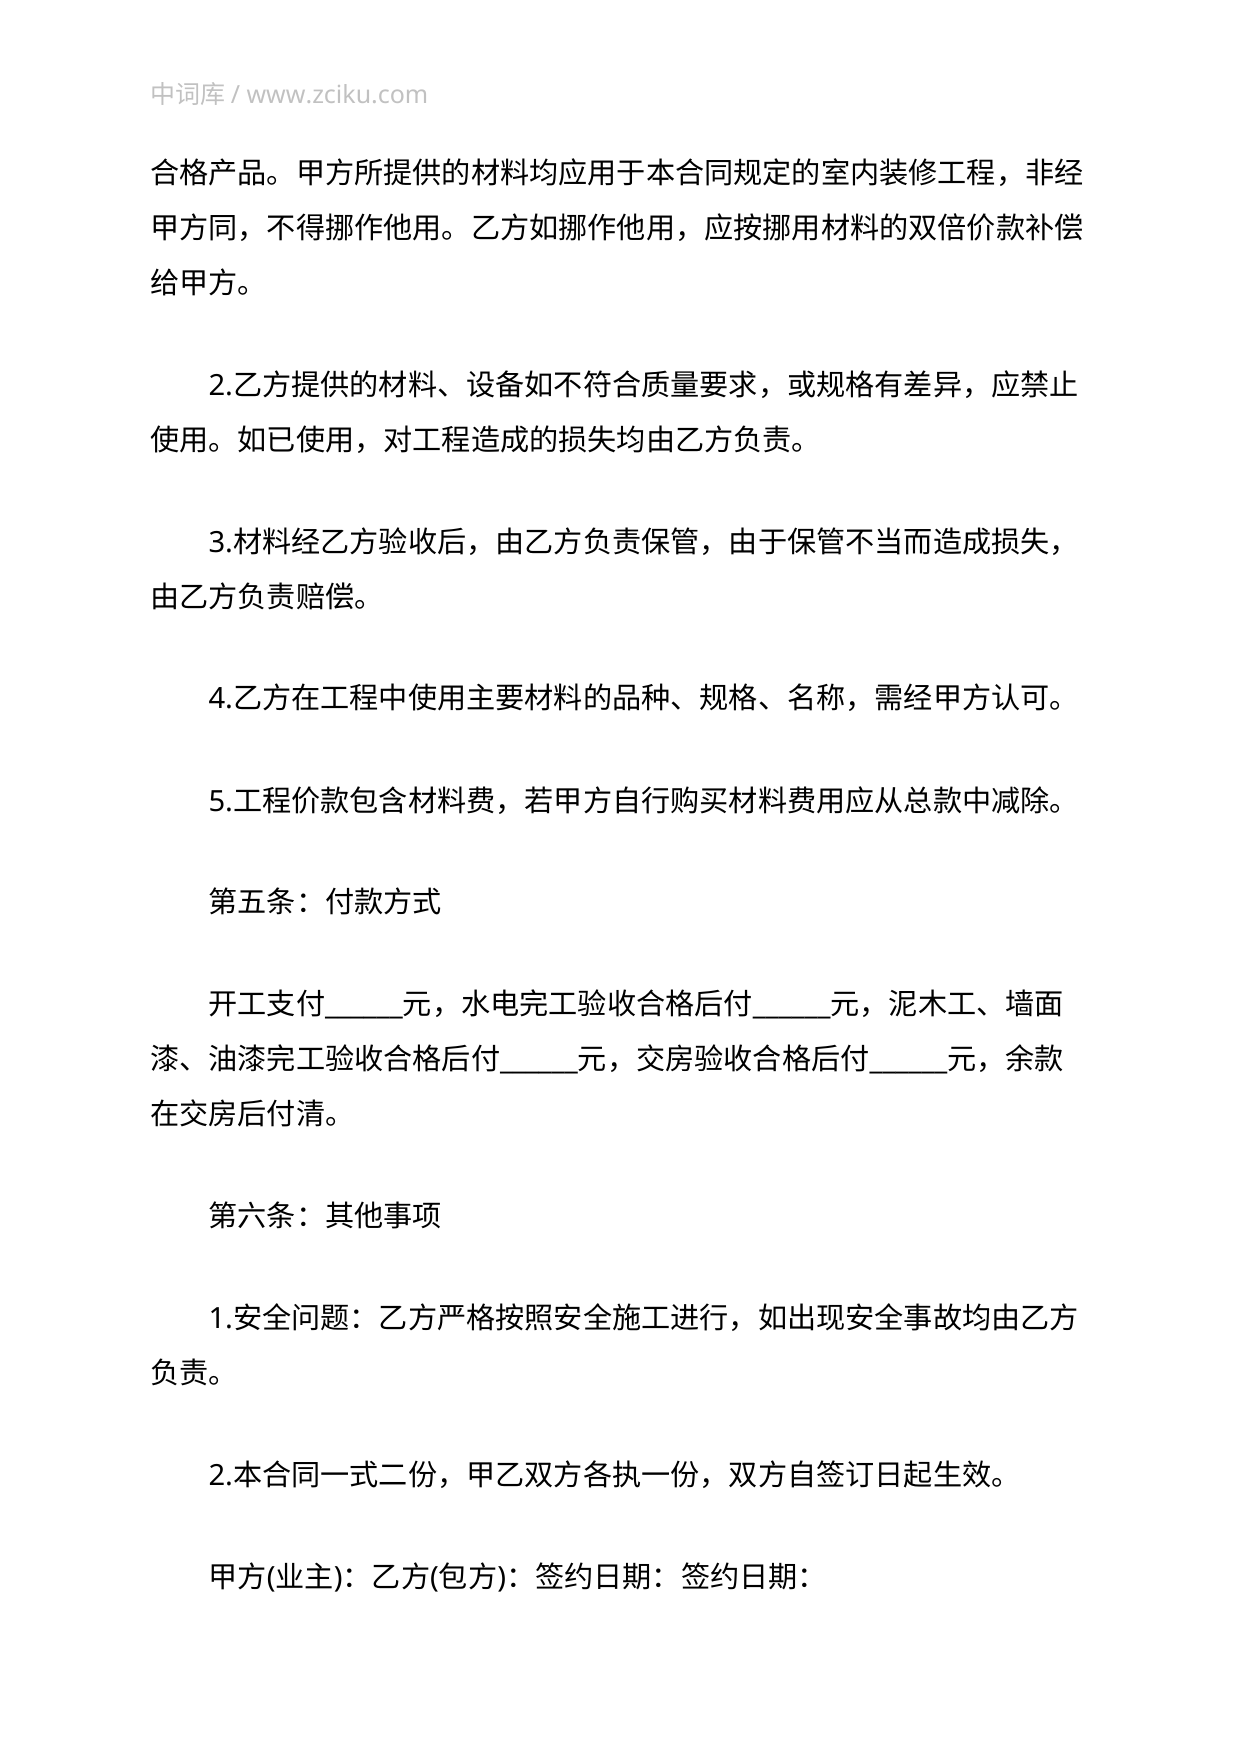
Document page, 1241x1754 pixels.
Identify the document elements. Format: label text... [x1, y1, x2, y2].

text 2.乙方提供的材料、设备如不符合质量要求，或规格有差异，应禁止使用。如已使用，对工程造成的损失均由乙方负责。 [150, 362, 1090, 459]
text 3.材料经乙方验收后，由乙方负责保管，由于保管不当而造成损失，由乙方负责赔偿。 [150, 518, 1090, 616]
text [150, 150, 1090, 302]
text 第六条：其他事项 [150, 1193, 1090, 1235]
text 2.本合同一式二份，甲乙双方各执一份，双方自签订日起生效。 [150, 1451, 1090, 1493]
text 第五条：付款方式 [150, 879, 1090, 921]
text 甲方(业主)：乙方(包方)：签约日期：签约日期： [150, 1553, 1090, 1596]
text 开工支付______元，水电完工验收合格后付______元，泥木工、墙面漆、油漆完工验收合格后付______元，交房验收合格后付______元，余款在交房后付清。 [150, 981, 1090, 1133]
text 5.工程价款包含材料费，若甲方自行购买材料费用应从总款中减除。 [150, 777, 1090, 819]
text 1.安全问题：乙方严格按照安全施工进行，如出现安全事故均由乙方负责。 [150, 1294, 1090, 1392]
text 4.乙方在工程中使用主要材料的品种、规格、名称，需经甲方认可。 [150, 675, 1090, 717]
